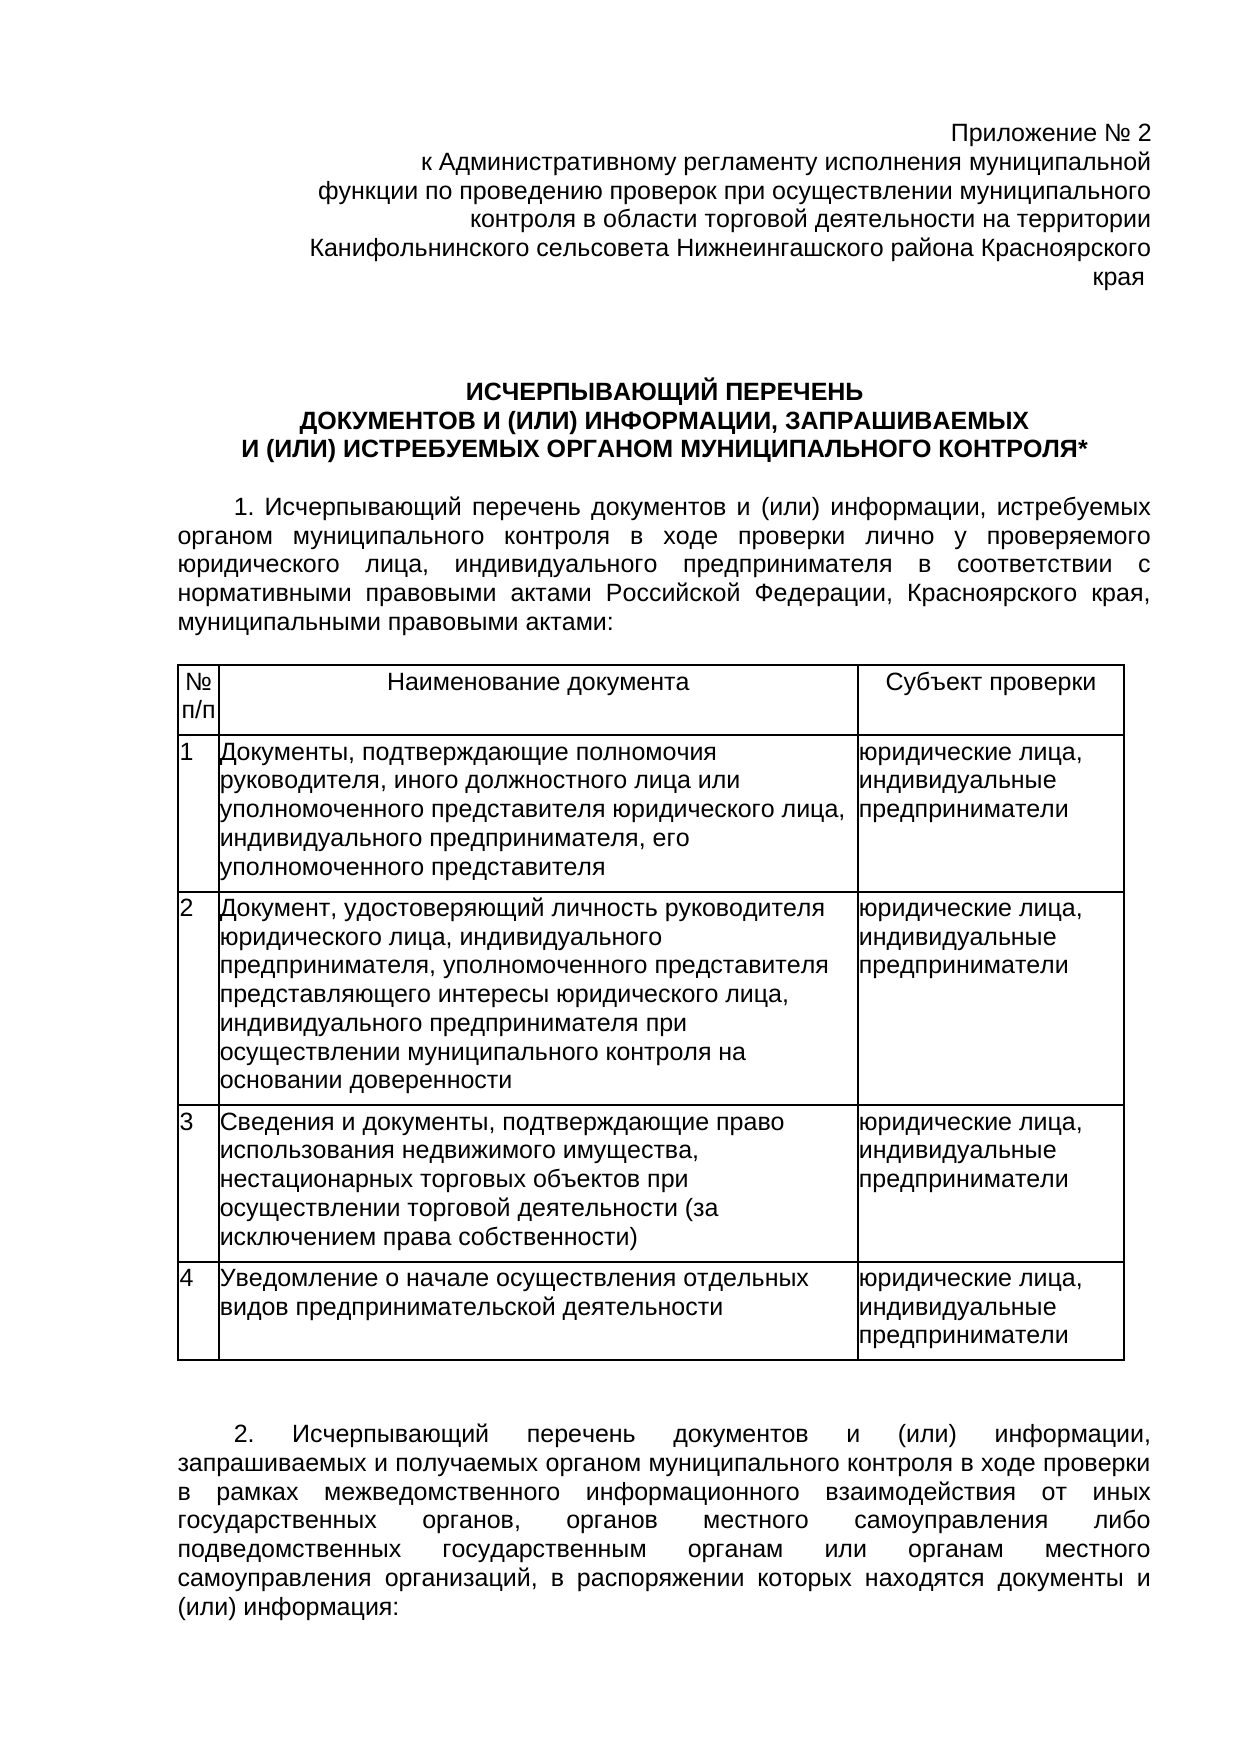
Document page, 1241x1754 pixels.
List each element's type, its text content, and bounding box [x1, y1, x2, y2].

table_cell 2 [179, 893, 218, 1104]
table_header № п/п [179, 666, 218, 734]
table_cell юридические лица, индивидуальные предприниматели [859, 1106, 1123, 1261]
table_cell Документы, подтверждающие полномочия руководителя, иного должностного лица или уполномоченного представителя юридического лица, индивидуального предпринимателя, его уполномоченного представителя [220, 736, 857, 891]
text И (ИЛИ) ИСТРЕБУЕМЫХ ОРГАНОМ МУНИЦИПАЛЬНОГО КОНТРОЛЯ* [177, 434, 1152, 463]
text контроля в области торговой деятельности на территории [177, 204, 1152, 233]
text ИСЧЕРПЫВАЮЩИЙ ПЕРЕЧЕНЬ [177, 377, 1152, 406]
table_cell Сведения и документы, подтверждающие право использования недвижимого имущества, нестационарных торговых объектов при осуществлении торговой деятельности (за исключением права собственности) [220, 1106, 857, 1261]
table_cell юридические лица, индивидуальные предприниматели [859, 736, 1123, 891]
table_cell юридические лица, индивидуальные предприниматели [859, 893, 1123, 1104]
text к Административному регламенту исполнения муниципальной [177, 147, 1152, 176]
table_cell юридические лица, индивидуальные предприниматели [859, 1263, 1123, 1359]
table_header Субъект проверки [859, 666, 1123, 734]
table_cell 1 [179, 736, 218, 891]
table_cell 3 [179, 1106, 218, 1261]
text Приложение № 2 [709, 118, 1152, 147]
text 1. Исчерпывающий перечень документов и (или) информации, истребуемых органом муниципального контроля в ходе проверки лично у проверяемого юридического лица, индивидуального предпринимателя в соответствии с нормативными правовыми актами Российской Федерации, Красноярского края, муниципальными правовыми актами: [177, 492, 1152, 636]
table_cell Документ, удостоверяющий личность руководителя юридического лица, индивидуального предпринимателя, уполномоченного представителя представляющего интересы юридического лица, индивидуального предпринимателя при осуществлении муниципального контроля на основании доверенности [220, 893, 857, 1104]
text Канифольнинского сельсовета Нижнеингашского района Красноярского края [177, 233, 1152, 291]
table_header Наименование документа [220, 666, 857, 734]
text функции по проведению проверок при осуществлении муниципального [177, 176, 1152, 204]
table_cell Уведомление о начале осуществления отдельных видов предпринимательской деятельности [220, 1263, 857, 1359]
text ДОКУМЕНТОВ И (ИЛИ) ИНФОРМАЦИИ, ЗАПРАШИВАЕМЫХ [177, 406, 1152, 434]
table_cell 4 [179, 1263, 218, 1359]
text 2. Исчерпывающий перечень документов и (или) информации, запрашиваемых и получаемых органом муниципального контроля в ходе проверки в рамках межведомственного информационного взаимодействия от иных государственных органов, органов местного самоуправления либо подведомственных государственным органам или органам местного самоуправления организаций, в распоряжении которых находятся документы и (или) информация: [177, 1419, 1152, 1620]
